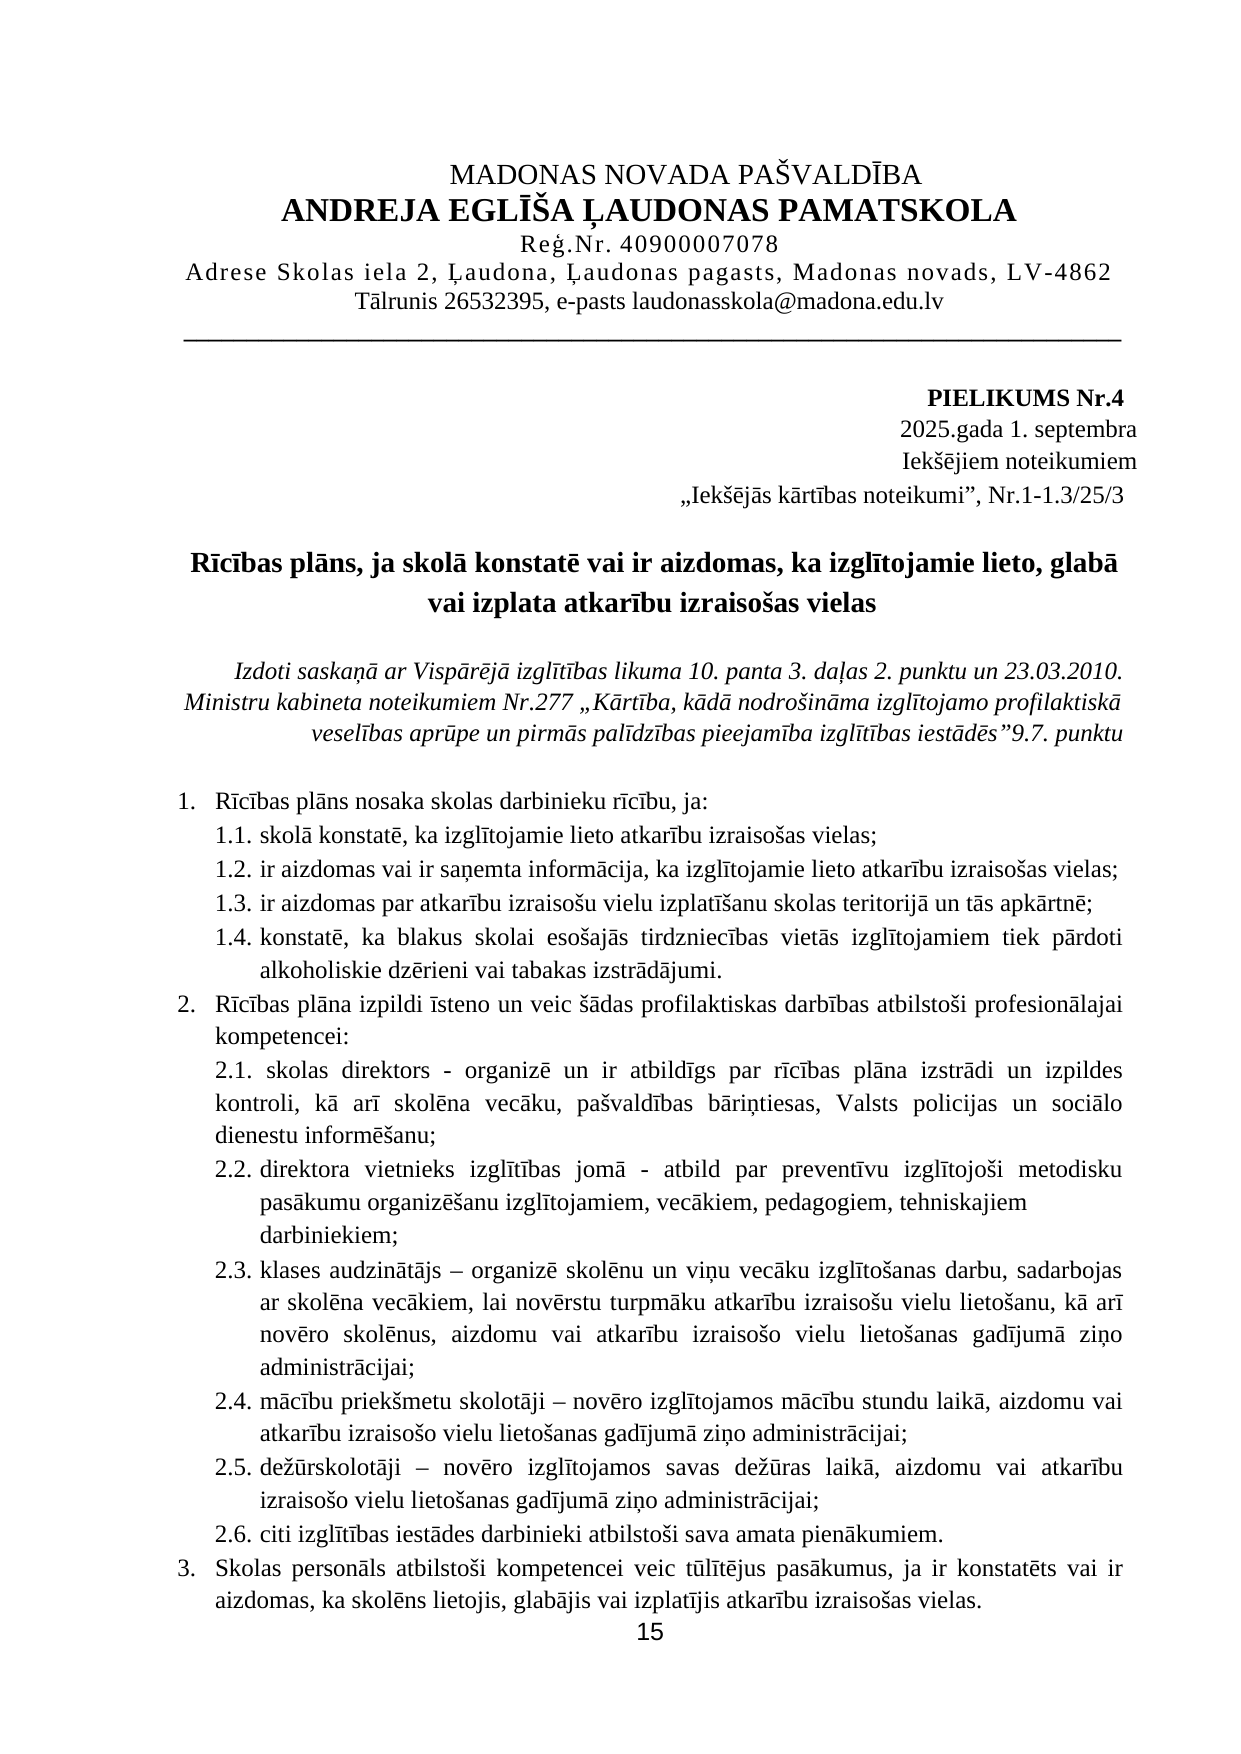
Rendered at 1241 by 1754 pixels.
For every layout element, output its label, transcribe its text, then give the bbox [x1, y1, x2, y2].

text Reģ.Nr. 40900007078 [169, 229, 1129, 257]
list Rīcības plāna izpildi īsteno un veic šādas profilaktiskas darbības atbilstoši profesionālajai kompetencei: [177, 989, 1124, 1050]
list skolā konstatē, ka izglītojamie lieto atkarību izraisošas vielas; [214, 820, 1124, 849]
list konstatē, ka blakus skolai esošajās tirdzniecības vietās izglītojamiem tiek pārdoti alkoholiskie dzērieni vai tabakas izstrādājumi. [214, 922, 1124, 983]
text Tālrunis 26532395, e-pasts laudonasskola@madona.edu.lv [169, 286, 1129, 315]
list klases audzinātājs – organizē skolēnu un viņu vecāku izglītošanas darbu, sadarbojas ar skolēna vecākiem, lai novērstu turpmāku atkarību izraisošu vielu lietošanu, kā arī novēro skolēnus, aizdomu vai atkarību izraisošo vielu lietošanas gadījumā ziņo administrācijai; [214, 1255, 1124, 1381]
text Adrese Skolas iela 2, Ļaudona, Ļaudonas pagasts, Madonas novads, LV-4862 [169, 257, 1129, 286]
list mācību priekšmetu skolotāji – novēro izglītojamos mācību stundu laikā, aizdomu vai atkarību izraisošo vielu lietošanas gadījumā ziņo administrācijai; [214, 1386, 1124, 1447]
list Skolas personāls atbilstoši kompetencei veic tūlītējus pasākumus, ja ir konstatēts vai ir aizdomas, ka skolēns lietojis, glabājis vai izplatījis atkarību izraisošas vielas. [177, 1553, 1124, 1614]
subtitle PIELIKUMS Nr.4 [169, 383, 1124, 412]
text 2025.gada 1. septembra Iekšējiem noteikumiem [877, 414, 1137, 475]
text darbiniekiem; [259, 1221, 1124, 1249]
list dežūrskolotāji – novēro izglītojamos savas dežūras laikā, aizdomu vai atkarību izraisošo vielu lietošanas gadījumā ziņo administrācijai; [214, 1452, 1124, 1513]
text ANDREJA EGLĪŠA ĻAUDONAS PAMATSKOLA [169, 190, 1129, 229]
list ir aizdomas par atkarību izraisošu vielu izplatīšanu skolas teritorijā un tās apkārtnē; [214, 888, 1124, 917]
list citi izglītības iestādes darbinieki atbilstoši sava amata pienākumiem. [214, 1519, 1124, 1548]
text Ministru kabineta noteikumiem Nr.277 „Kārtība, kādā nodrošināma izglītojamo profilaktiskā veselības aprūpe un pirmās palīdzības pieejamība izglītības iestādēs”9.7. punktu [169, 687, 1123, 747]
text MADONAS NOVADA PAŠVALDĪBA [243, 157, 1129, 190]
list ir aizdomas vai ir saņemta informācija, ka izglītojamie lieto atkarību izraisošas vielas; [214, 854, 1124, 883]
text 2.1. skolas direktors - organizē un ir atbildīgs par rīcības plāna izstrādi un izpildes kontroli, kā arī skolēna vecāku, pašvaldības bāriņtiesas, Valsts policijas un sociālo dienestu informēšanu; [215, 1055, 1124, 1149]
subtitle Rīcības plāns, ja skolā konstatē vai ir aizdomas, ka izglītojamie lieto, glabā vai izplata atkarību izraisošas vielas [190, 545, 1129, 618]
text ___________________________________________________________________________ [176, 315, 1129, 344]
text „Iekšējās kārtības noteikumi”, Nr.1-1.3/25/3 [169, 480, 1124, 509]
list Rīcības plāns nosaka skolas darbinieku rīcību, ja: [177, 786, 1124, 815]
text Izdoti saskaņā ar Vispārējā izglītības likuma 10. panta 3. daļas 2. punktu un 23.03.2010. [169, 656, 1123, 685]
list direktora vietnieks izglītības jomā - atbild par preventīvu izglītojoši metodisku pasākumu organizēšanu izglītojamiem, vecākiem, pedagogiem, tehniskajiem [214, 1154, 1124, 1215]
